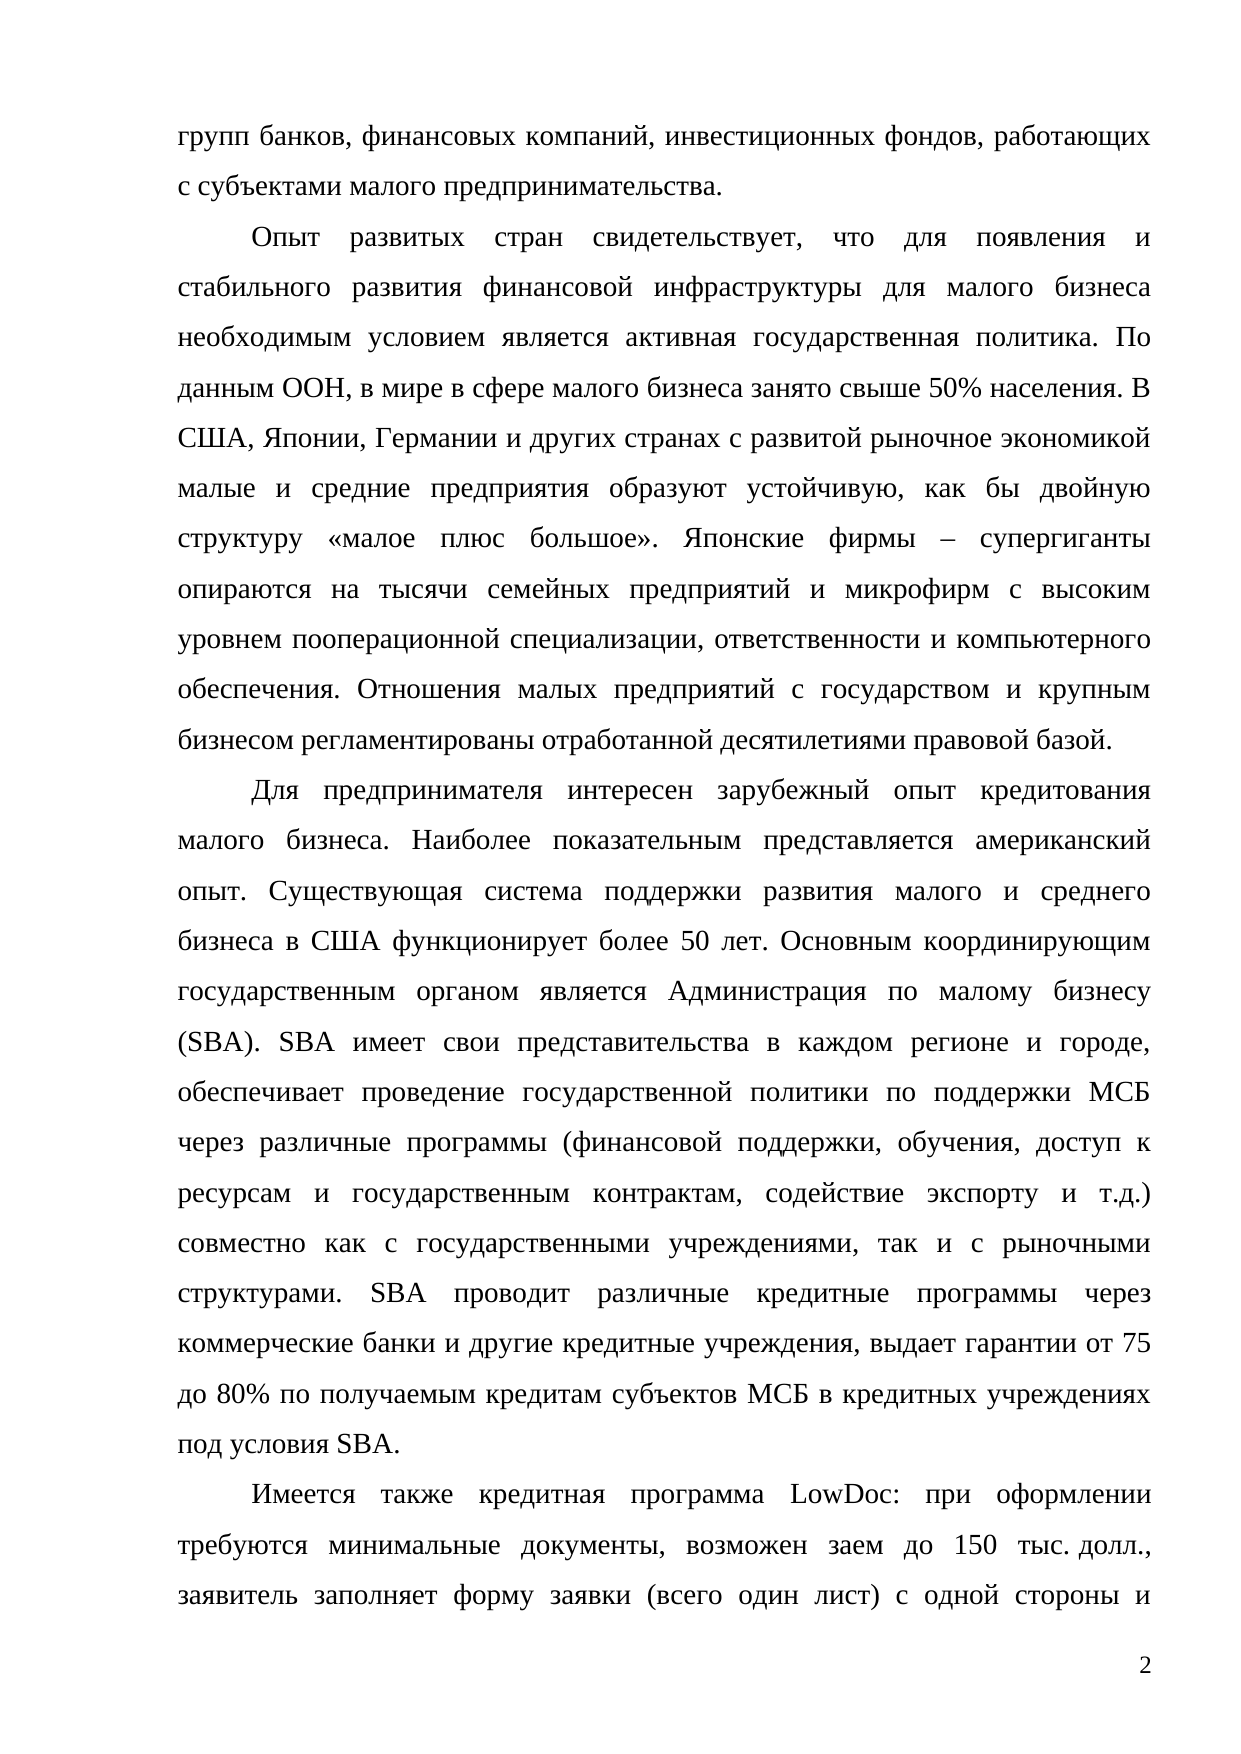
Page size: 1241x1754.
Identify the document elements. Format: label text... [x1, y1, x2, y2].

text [177, 1477, 1152, 1611]
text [177, 118, 1152, 202]
text Для предпринимателя интересен зарубежный опыт кредитования малого бизнеса. Наиболее показательным представляется американский опыт. Существующая система поддержки развития малого и среднего бизнеса в США функционирует более 50 лет. Основным координирующим государственным органом является Администрация по малому бизнесу (SBA). SBA имеет свои представительства в каждом регионе и городе, обеспечивает проведение государственной политики по поддержки МСБ через различные программы (финансовой поддержки, обучения, доступ к ресурсам и государственным контрактам, содействие экспорту и т.д.) совместно как с государственными учреждениями, так и с рыночными структурами. SBA проводит различные кредитные программы через коммерческие банки и другие кредитные учреждения, выдает гарантии от 75 до 80% по получаемым кредитам субъектов МСБ в кредитных учреждениях под условия SBA. [177, 772, 1152, 1460]
text Опыт развитых стран свидетельствует, что для появления и стабильного развития финансовой инфраструктуры для малого бизнеса необходимым условием является активная государственная политика. По данным ООН, в мире в сфере малого бизнеса занято свыше 50% населения. В США, Японии, Германии и других странах с развитой рыночное экономикой малые и средние предприятия образуют устойчивую, как бы двойную структуру «малое плюс большое». Японские фирмы – супергиганты опираются на тысячи семейных предприятий и микрофирм с высоким уровнем пооперационной специализации, ответственности и компьютерного обеспечения. Отношения малых предприятий с государством и крупным бизнесом регламентированы отработанной десятилетиями правовой базой. [177, 219, 1152, 755]
